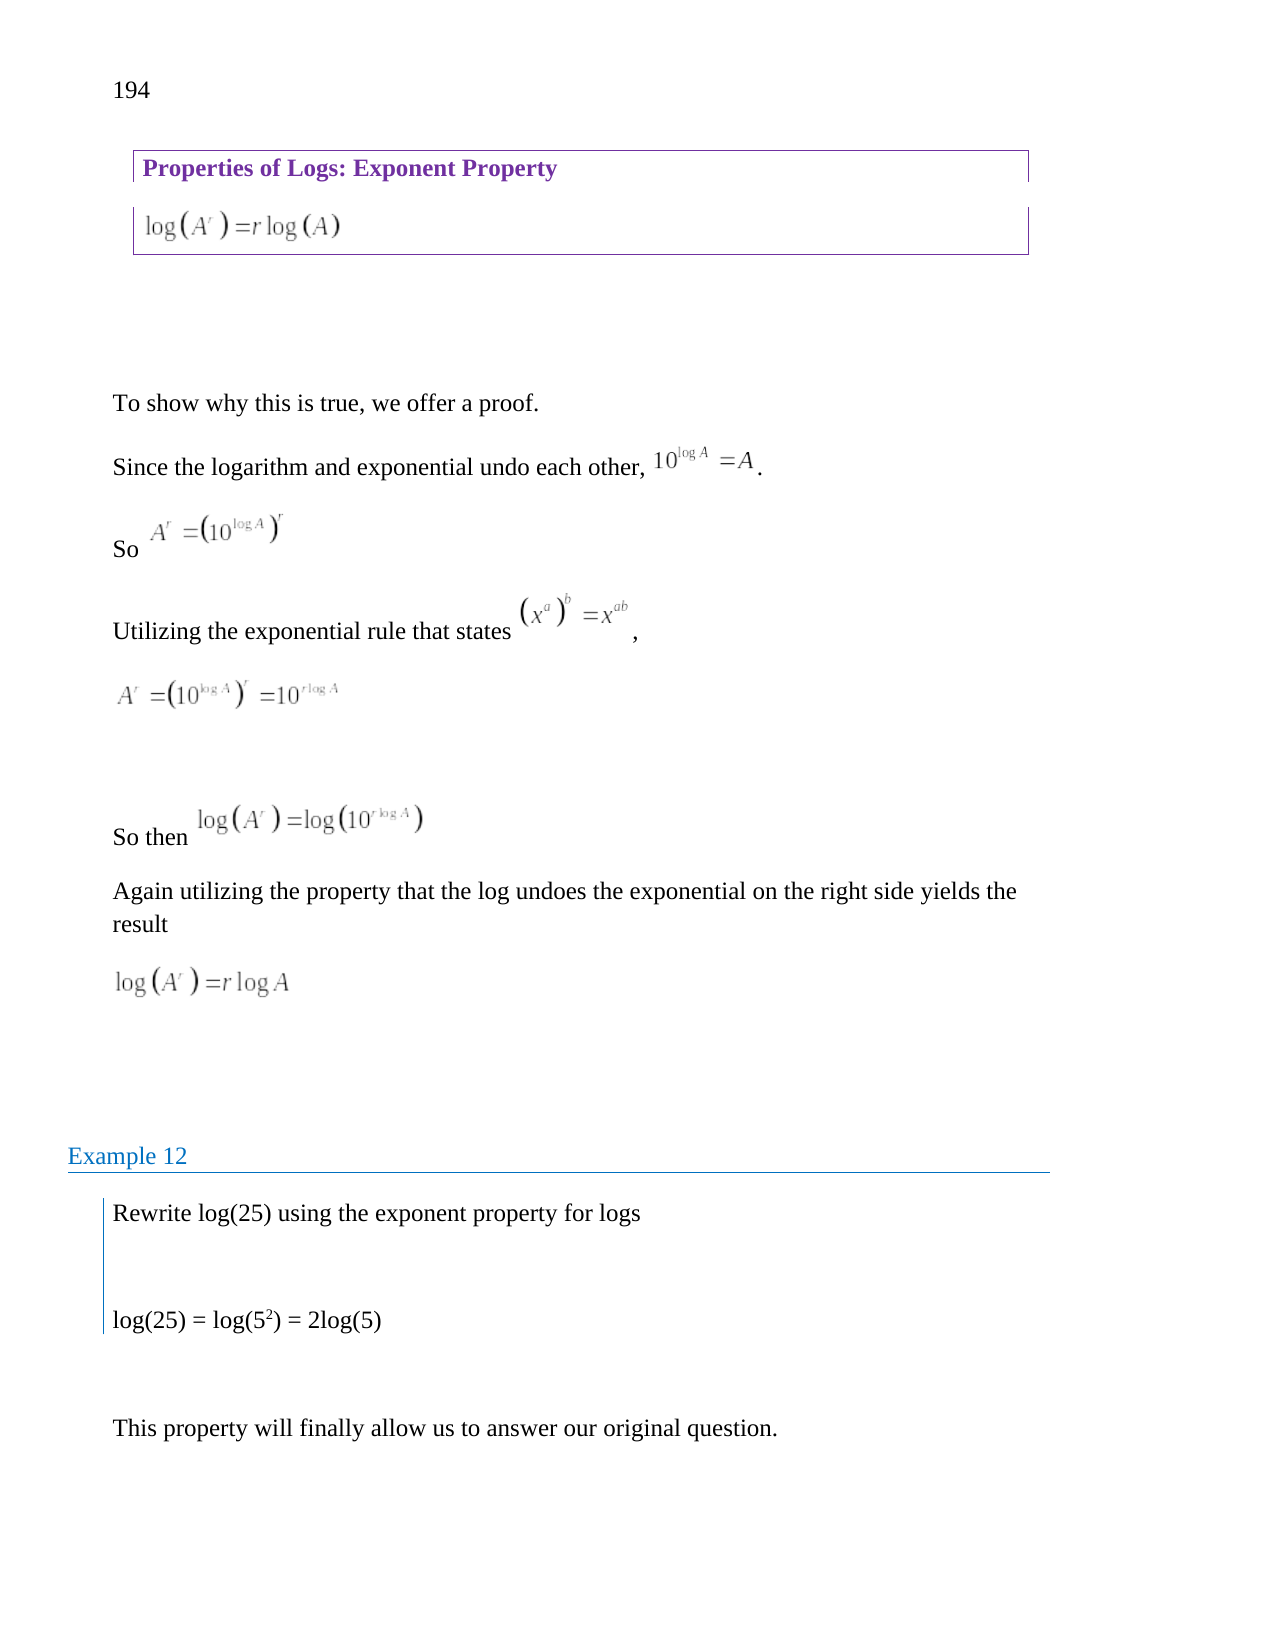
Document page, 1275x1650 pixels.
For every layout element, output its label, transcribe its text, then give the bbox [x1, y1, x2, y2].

text This property will finally allow us to answer our original question. [112, 1413, 1050, 1442]
text log(25) = log(52) = 2log(5) [104, 1306, 1050, 1334]
text Rewrite log(25) using the exponent property for logs [104, 1198, 1050, 1227]
text Again utilizing the property that the log undoes the exponential on the right side yields the result [112, 876, 1050, 938]
text To show why this is true, we offer a proof. [112, 388, 1050, 417]
text So then [112, 800, 1050, 851]
text Example 12 [67, 1141, 1050, 1173]
text Since the logarithm and exponential undo each other, . [112, 442, 1050, 480]
text Properties of Logs: Exponent Property [134, 151, 1028, 182]
text Utilizing the exponential rule that states , [112, 587, 1050, 644]
text So [112, 505, 1050, 562]
